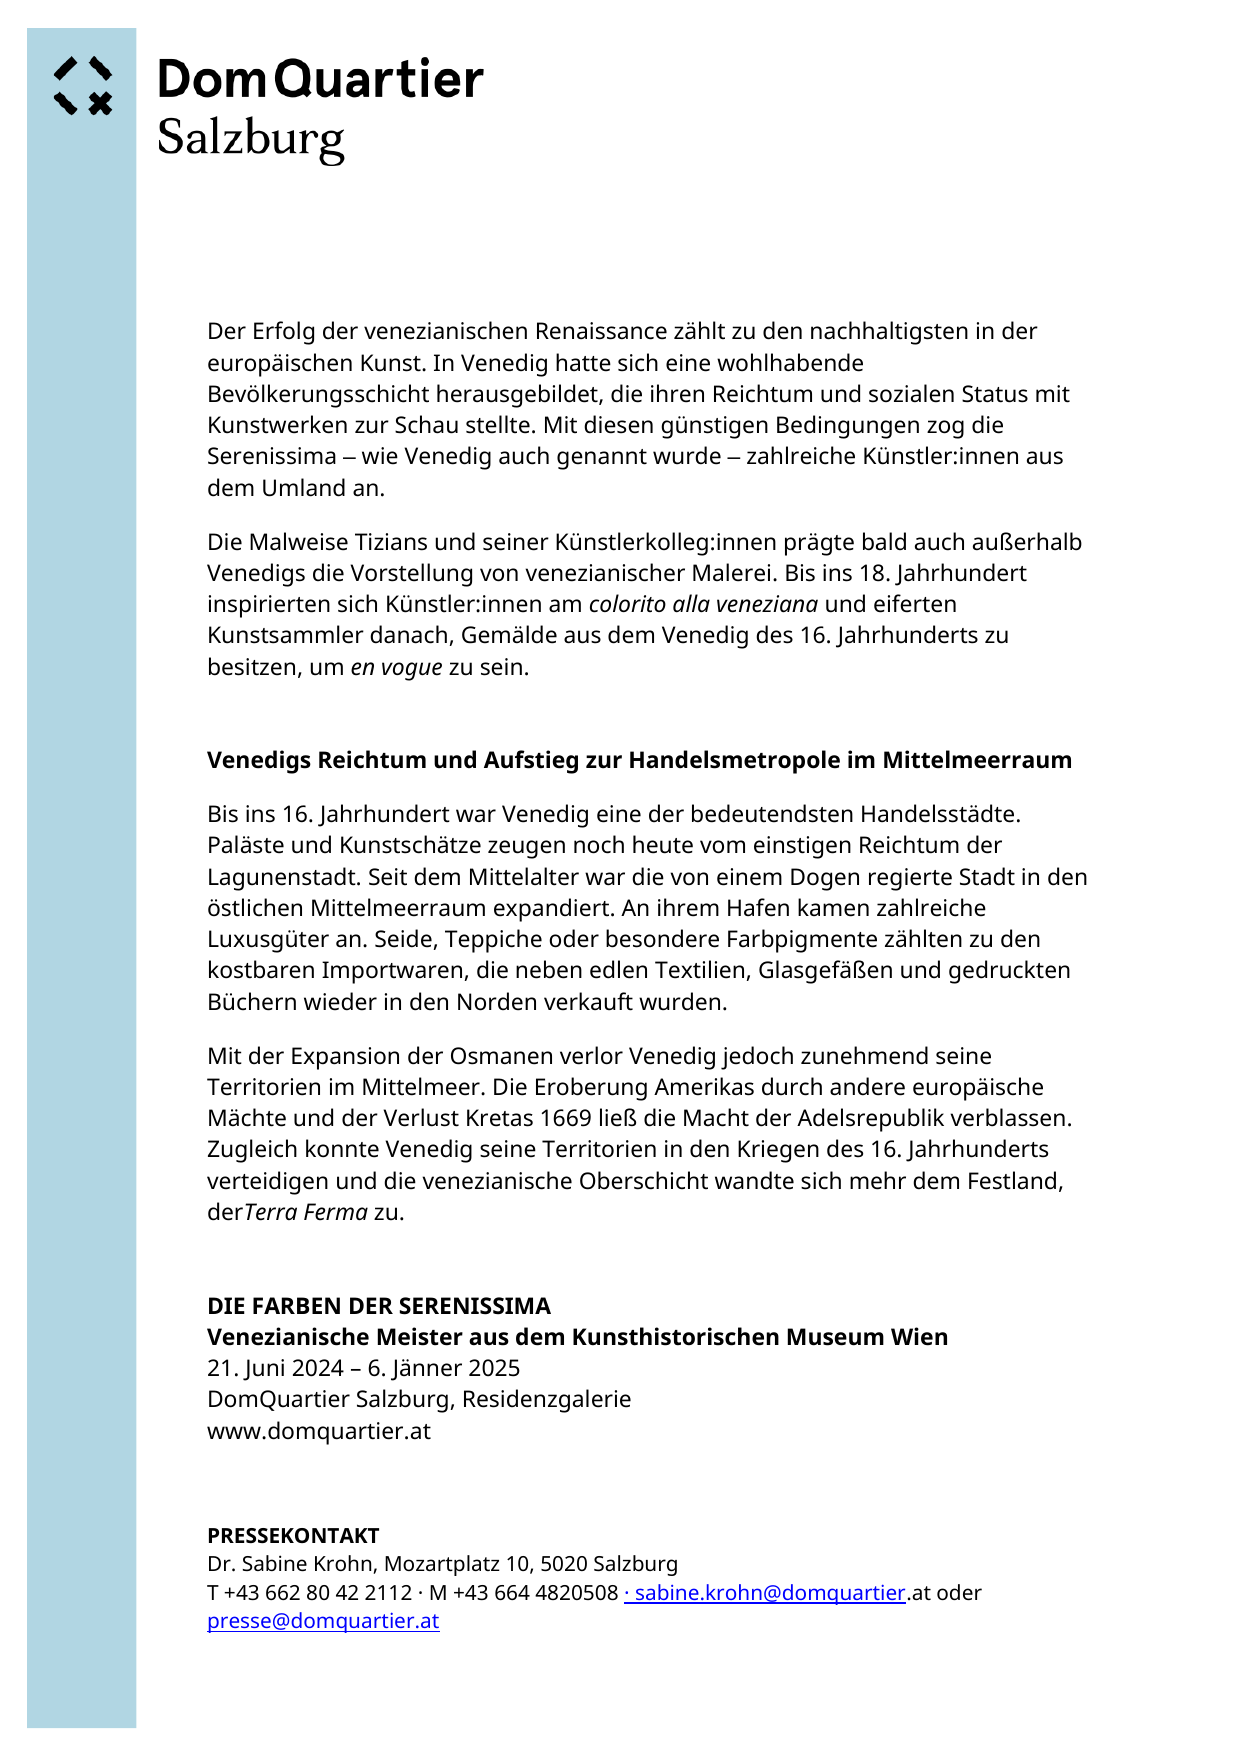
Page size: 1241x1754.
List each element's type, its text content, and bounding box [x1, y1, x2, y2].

text PRESSEKONTAKT [207, 1521, 1092, 1549]
text 21. Juni 2024 – 6. Jänner 2025 [207, 1352, 1092, 1383]
text Der Erfolg der venezianischen Renaissance zählt zu den nachhaltigsten in der europäischen Kunst. In Venedig hatte sich eine wohlhabende Bevölkerungsschicht herausgebildet, die ihren Reichtum und sozialen Status mit Kunstwerken zur Schau stellte. Mit diesen günstigen Bedingungen zog die Serenissima ‒ wie Venedig auch genannt wurde ‒ zahlreiche Künstler:innen aus dem Umland an. [207, 315, 1092, 503]
picture [53, 56, 484, 166]
text Bis ins 16. Jahrhundert war Venedig eine der bedeutendsten Handelsstädte. Paläste und Kunstschätze zeugen noch heute vom einstigen Reichtum der Lagunenstadt. Seit dem Mittelalter war die von einem Dogen regierte Stadt in den östlichen Mittelmeerraum expandiert. An ihrem Hafen kamen zahlreiche Luxusgüter an. Seide, Teppiche oder besondere Farbpigmente zählten zu den kostbaren Importwaren, die neben edlen Textilien, Glasgefäßen und gedruckten Büchern wieder in den Norden verkauft wurden. [207, 798, 1092, 1017]
text Venedigs Reichtum und Aufstieg zur Handelsmetropole im Mittelmeerraum [207, 744, 1092, 775]
text DIE FARBEN DER SERENISSIMA Venezianische Meister aus dem Kunsthistorischen Museum Wien [207, 1289, 1092, 1352]
text www.domquartier.at [207, 1414, 1092, 1446]
text Die Malweise Tizians und seiner Künstlerkolleg:innen prägte bald auch außerhalb Venedigs die Vorstellung von venezianischer Malerei. Bis ins 18. Jahrhundert inspirierten sich Künstler:innen am colorito alla veneziana und eiferten Kunstsammler danach, Gemälde aus dem Venedig des 16. Jahrhunderts zu besitzen, um en vogue zu sein. [207, 525, 1092, 682]
text Dr. Sabine Krohn, Mozartplatz 10, 5020 Salzburg T +43 662 80 42 2112 · M +43 664 4820508 · sabine.krohn@domquartier.at oder presse@domquartier.at [207, 1549, 1092, 1635]
text Mit der Expansion der Osmanen verlor Venedig jedoch zunehmend seine Territorien im Mittelmeer. Die Eroberung Amerikas durch andere europäische Mächte und der Verlust Kretas 1669 ließ die Macht der Adelsrepublik verblassen. Zugleich konnte Venedig seine Territorien in den Kriegen des 16. Jahrhunderts verteidigen und die venezianische Oberschicht wandte sich mehr dem Festland, derTerra Ferma zu. [207, 1039, 1092, 1227]
text DomQuartier Salzburg, Residenzgalerie [207, 1383, 1092, 1414]
